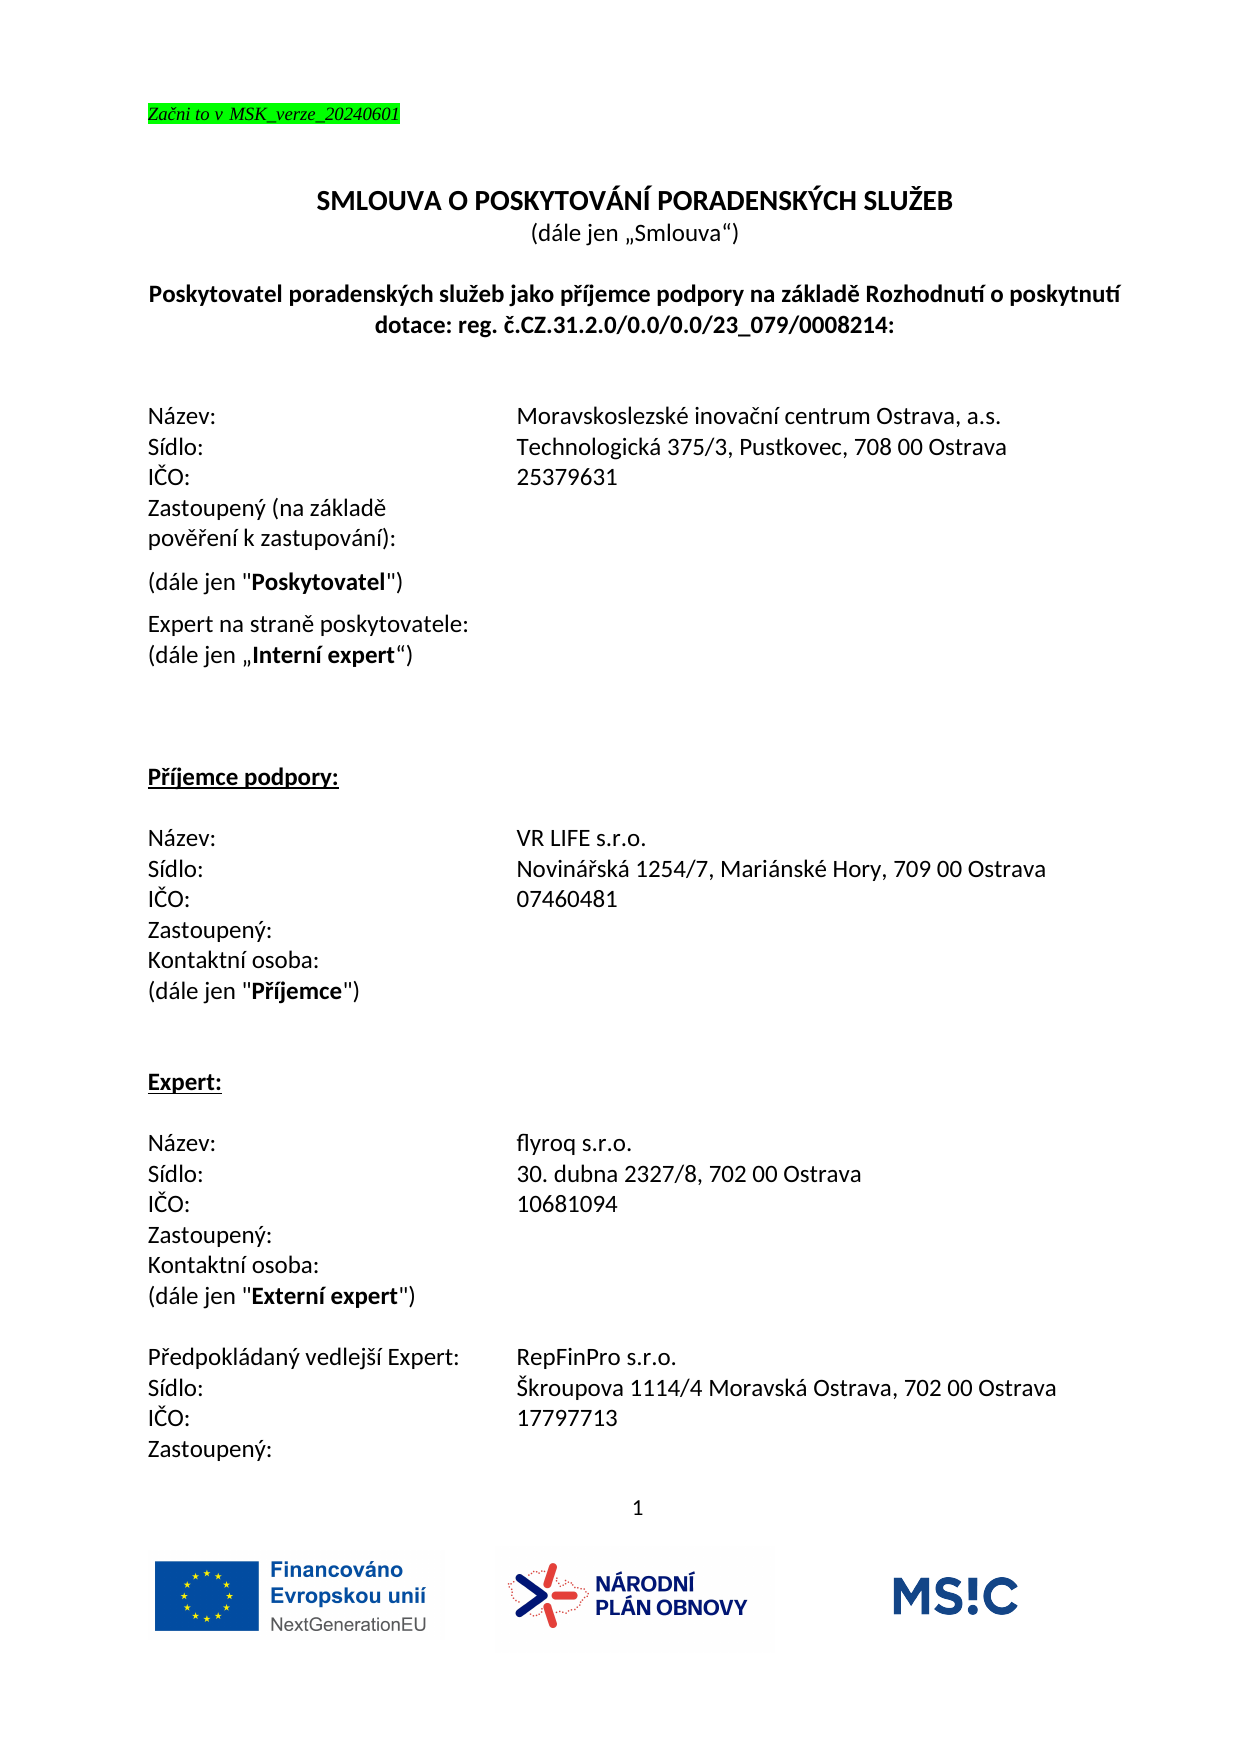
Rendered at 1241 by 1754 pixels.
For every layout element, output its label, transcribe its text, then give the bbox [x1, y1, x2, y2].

text IČO: 07460481 [148, 883, 1122, 914]
text Zastoupený: [148, 1433, 1122, 1463]
text (dále jen „Smlouva“) [148, 217, 1122, 248]
text Zastoupený: [148, 914, 1122, 944]
text Zastoupený: [148, 1219, 1122, 1249]
text Poskytovatel poradenských služeb jako příjemce podpory na základě Rozhodnutí o poskytnutí dotace: reg. č.CZ.31.2.0/0.0/0.0/23_079/0008214: [148, 278, 1122, 339]
text Sídlo: Škroupova 1114/4 Moravská Ostrava, 702 00 Ostrava [148, 1372, 1122, 1402]
text Expert na straně poskytovatele: [148, 609, 1122, 639]
text Expert: [148, 1066, 1122, 1097]
text Název: flyroq s.r.o. [148, 1127, 1122, 1158]
text Název: Moravskoslezské inovační centrum Ostrava, a.s. [148, 401, 1122, 431]
picture [893, 1577, 1018, 1615]
text Název: VR LIFE s.r.o. [148, 822, 1122, 853]
text (dále jen "Příjemce") [148, 975, 1122, 1005]
picture [147, 1550, 446, 1640]
text (dále jen "Externí expert") [148, 1280, 1122, 1311]
text Kontaktní osoba: [148, 944, 1122, 975]
text Sídlo: Novinářská 1254/7, Mariánské Hory, 709 00 Ostrava [148, 853, 1122, 883]
text Sídlo: 30. dubna 2327/8, 702 00 Ostrava [148, 1158, 1122, 1188]
text SMLOUVA O POSKYTOVÁNÍ PORADENSKÝCH SLUŽEB [148, 182, 1122, 217]
text IČO: 10681094 [148, 1188, 1122, 1219]
text Kontaktní osoba: [148, 1249, 1122, 1280]
text (dále jen „Interní expert“) [148, 639, 1122, 670]
text Zastoupený (na základě [148, 492, 1122, 523]
text Předpokládaný vedlejší Expert: RepFinPro s.r.o. [148, 1341, 1122, 1372]
text Sídlo: Technologická 375/3, Pustkovec, 708 00 Ostrava [148, 431, 1122, 462]
picture [494, 1546, 775, 1653]
text Příjemce podpory: [148, 761, 1122, 792]
text pověření k zastupování): [148, 523, 1122, 553]
text IČO: 25379631 [148, 462, 1122, 492]
text IČO: 17797713 [148, 1402, 1122, 1433]
text (dále jen "Poskytovatel") [148, 566, 1122, 596]
